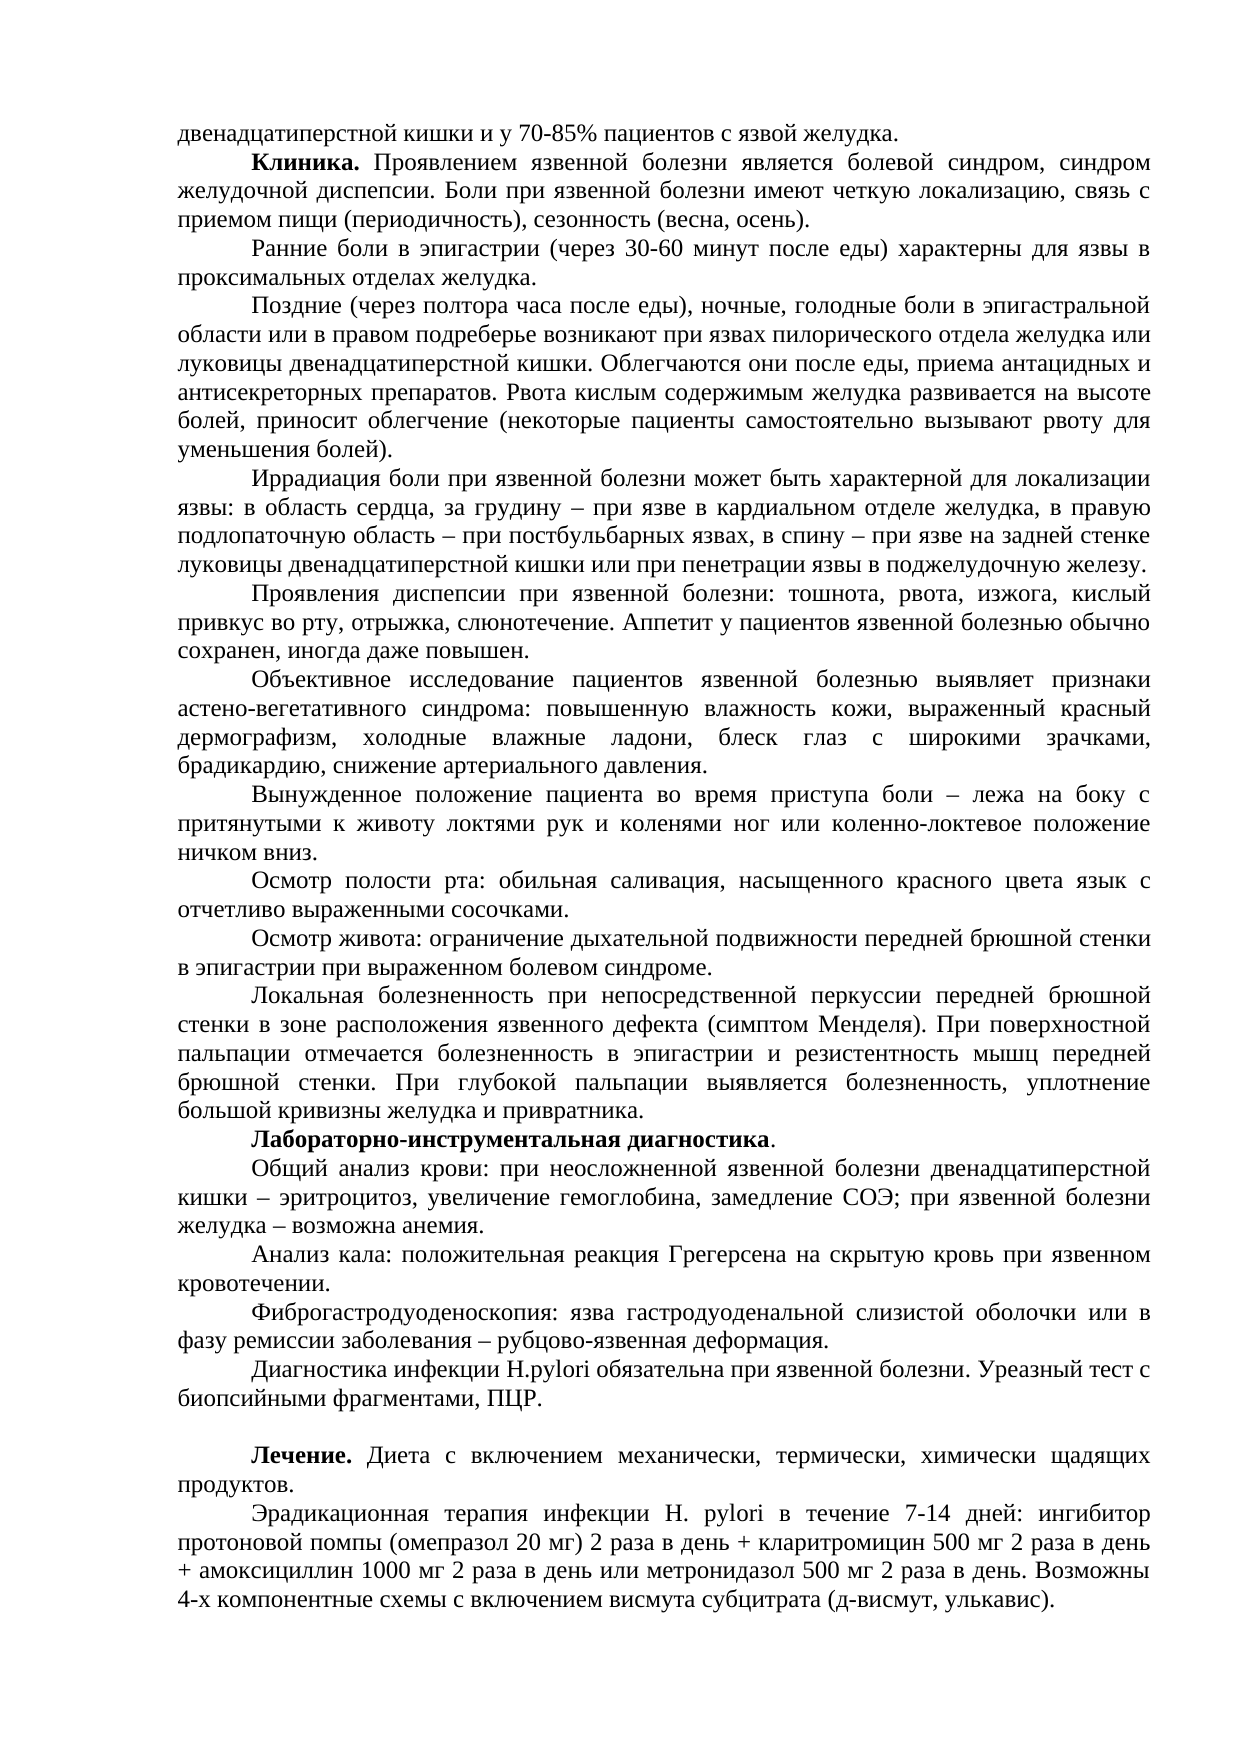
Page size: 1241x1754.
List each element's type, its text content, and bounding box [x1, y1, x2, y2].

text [177, 118, 1152, 147]
text Вынужденное положение пациента во время приступа боли – лежа на боку с притянутыми к животу локтями рук и коленями ног или коленно-локтевое положение ничком вниз. [177, 779, 1152, 866]
text Клиника. Проявлением язвенной болезни является болевой синдром, синдром желудочной диспепсии. Боли при язвенной болезни имеют четкую локализацию, связь с приемом пищи (периодичность), сезонность (весна, осень). [177, 147, 1152, 233]
text Лечение. Диета с включением механически, термически, химически щадящих продуктов. [177, 1441, 1152, 1498]
text Фиброгастродуоденоскопия: язва гастродуоденальной слизистой оболочки или в фазу ремиссии заболевания – рубцово-язвенная деформация. [177, 1297, 1152, 1354]
text Анализ кала: положительная реакция Грегерсена на скрытую кровь при язвенном кровотечении. [177, 1239, 1152, 1297]
text Эрадикационная терапия инфекции H. pylori в течение 7-14 дней: ингибитор протоновой помпы (омепразол 20 мг) 2 раза в день + кларитромицин 500 мг 2 раза в день + амоксициллин 1000 мг 2 раза в день или метронидазол 500 мг 2 раза в день. Возможны 4-х компонентные схемы с включением висмута субцитрата (д-висмут, улькавис). [177, 1498, 1152, 1613]
text Локальная болезненность при непосредственной перкуссии передней брюшной стенки в зоне расположения язвенного дефекта (симптом Менделя). При поверхностной пальпации отмечается болезненность в эпигастрии и резистентность мышц передней брюшной стенки. При глубокой пальпации выявляется болезненность, уплотнение большой кривизны желудка и привратника. [177, 981, 1152, 1124]
text Проявления диспепсии при язвенной болезни: тошнота, рвота, изжога, кислый привкус во рту, отрыжка, слюнотечение. Аппетит у пациентов язвенной болезнью обычно сохранен, иногда даже повышен. [177, 578, 1152, 664]
text Ранние боли в эпигастрии (через 30-60 минут после еды) характерны для язвы в проксимальных отделах желудка. [177, 233, 1152, 291]
text Лабораторно-инструментальная диагностика. [177, 1124, 1152, 1153]
text Осмотр живота: ограничение дыхательной подвижности передней брюшной стенки в эпигастрии при выраженном болевом синдроме. [177, 923, 1152, 981]
text Диагностика инфекции H.pylori обязательна при язвенной болезни. Уреазный тест с биопсийными фрагментами, ПЦР. [177, 1354, 1152, 1412]
text Осмотр полости рта: обильная саливация, насыщенного красного цвета язык с отчетливо выраженными сосочками. [177, 866, 1152, 923]
text Поздние (через полтора часа после еды), ночные, голодные боли в эпигастральной области или в правом подреберье возникают при язвах пилорического отдела желудка или луковицы двенадцатиперстной кишки. Облегчаются они после еды, приема антацидных и антисекреторных препаратов. Рвота кислым содержимым желудка развивается на высоте болей, приносит облегчение (некоторые пациенты самостоятельно вызывают рвоту для уменьшения болей). [177, 291, 1152, 463]
text Общий анализ крови: при неосложненной язвенной болезни двенадцатиперстной кишки – эритроцитоз, увеличение гемоглобина, замедление СОЭ; при язвенной болезни желудка – возможна анемия. [177, 1153, 1152, 1239]
text Объективное исследование пациентов язвенной болезнью выявляет признаки астено-вегетативного синдрома: повышенную влажность кожи, выраженный красный дермографизм, холодные влажные ладони, блеск глаз с широкими зрачками, брадикардию, снижение артериального давления. [177, 664, 1152, 779]
text Иррадиация боли при язвенной болезни может быть характерной для локализации язвы: в область сердца, за грудину – при язве в кардиальном отделе желудка, в правую подлопаточную область – при постбульбарных язвах, в спину – при язве на задней стенке луковицы двенадцатиперстной кишки или при пенетрации язвы в поджелудочную железу. [177, 463, 1152, 578]
